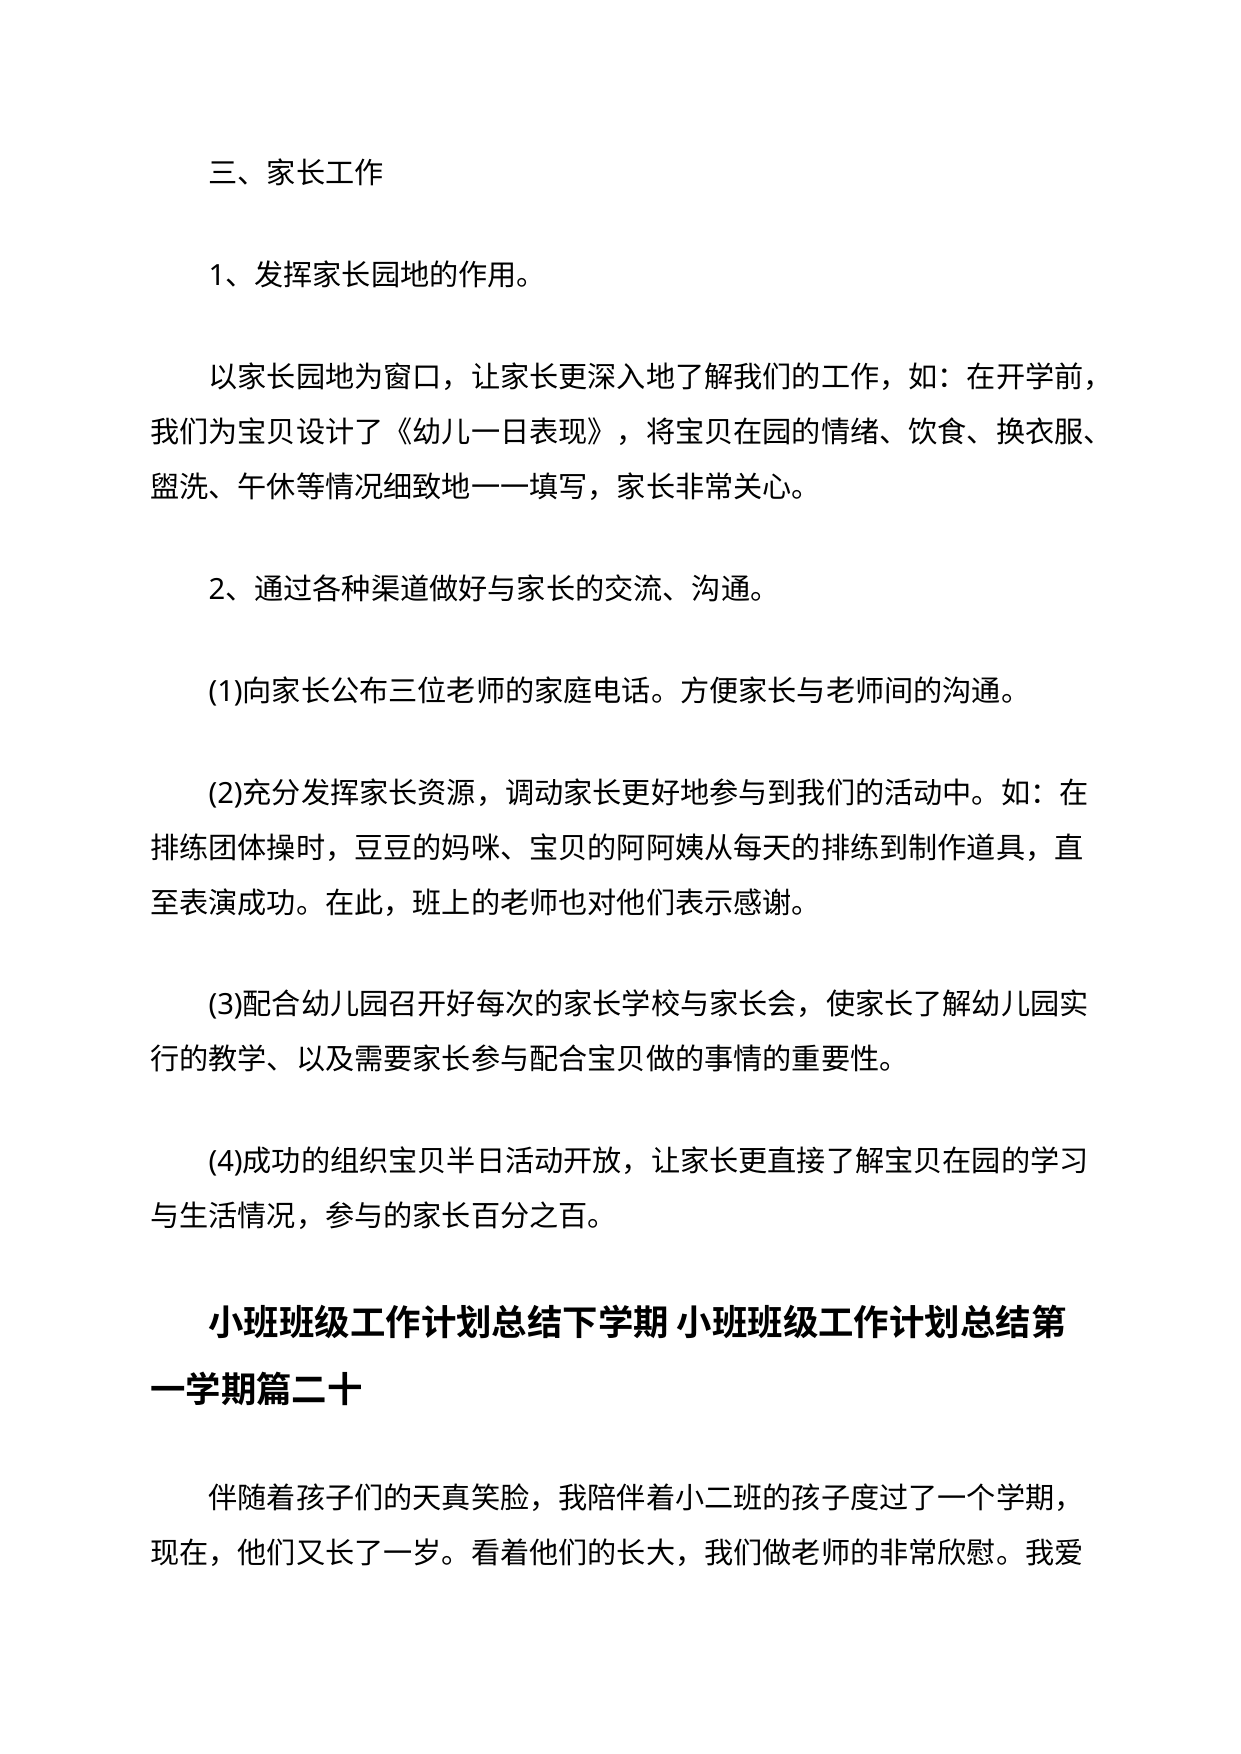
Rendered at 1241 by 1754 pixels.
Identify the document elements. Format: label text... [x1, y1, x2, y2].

text (1)向家长公布三位老师的家庭电话。方便家长与老师间的沟通。 [150, 667, 1090, 710]
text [150, 1474, 1090, 1572]
text 以家长园地为窗口，让家长更深入地了解我们的工作，如：在开学前，我们为宝贝设计了《幼儿一日表现》，将宝贝在园的情绪、饮食、换衣服、盥洗、午休等情况细致地一一填写，家长非常关心。 [150, 354, 1090, 506]
text (2)充分发挥家长资源，调动家长更好地参与到我们的活动中。如：在排练团体操时，豆豆的妈咪、宝贝的阿阿姨从每天的排练到制作道具，直至表演成功。在此，班上的老师也对他们表示感谢。 [150, 769, 1090, 921]
text 2、通过各种渠道做好与家长的交流、沟通。 [150, 565, 1090, 608]
text 三、家长工作 [150, 150, 1090, 192]
text 小班班级工作计划总结下学期 小班班级工作计划总结第一学期篇二十 [150, 1294, 1090, 1412]
text (3)配合幼儿园召开好每次的家长学校与家长会，使家长了解幼儿园实行的教学、以及需要家长参与配合宝贝做的事情的重要性。 [150, 981, 1090, 1078]
text (4)成功的组织宝贝半日活动开放，让家长更直接了解宝贝在园的学习与生活情况，参与的家长百分之百。 [150, 1138, 1090, 1235]
text 1、发挥家长园地的作用。 [150, 252, 1090, 294]
